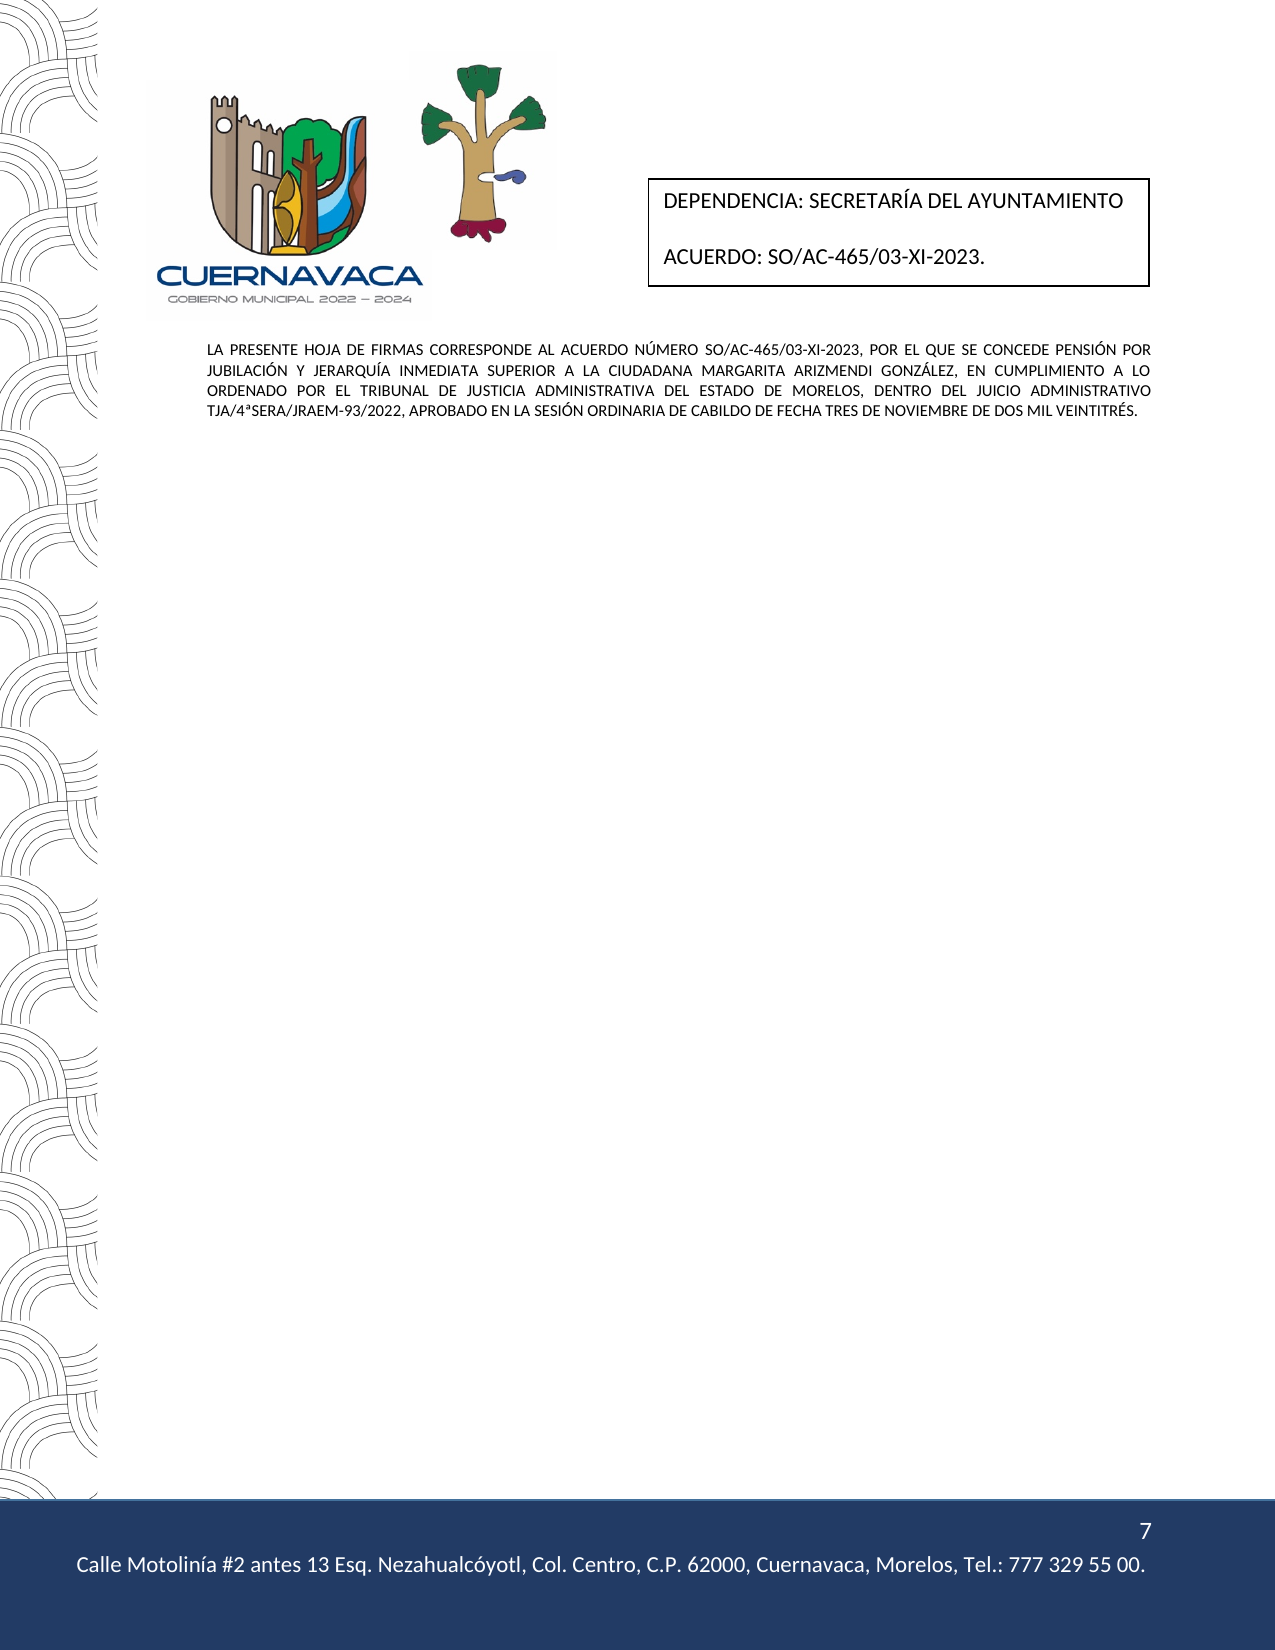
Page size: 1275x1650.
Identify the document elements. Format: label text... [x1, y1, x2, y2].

picture [0, 0, 98, 1499]
picture [145, 51, 558, 321]
text LA PRESENTE HOJA DE FIRMAS CORRESPONDE AL ACUERDO NÚMERO SO/AC-465/03-XI-2023, POR EL QUE SE CONCEDE PENSIÓN POR JUBILACIÓN Y JERARQUÍA INMEDIATA SUPERIOR A LA CIUDADANA MARGARITA ARIZMENDI GONZÁLEZ, EN CUMPLIMIENTO A LO ORDENADO POR EL TRIBUNAL DE JUSTICIA ADMINISTRATIVA DEL ESTADO DE MORELOS, DENTRO DEL JUICIO ADMINISTRATIVO TJA/4ªSERA/JRAEM-93/2022, APROBADO EN LA SESIÓN ORDINARIA DE CABILDO DE FECHA TRES DE NOVIEMBRE DE DOS MIL VEINTITRÉS. [207, 340, 1152, 421]
